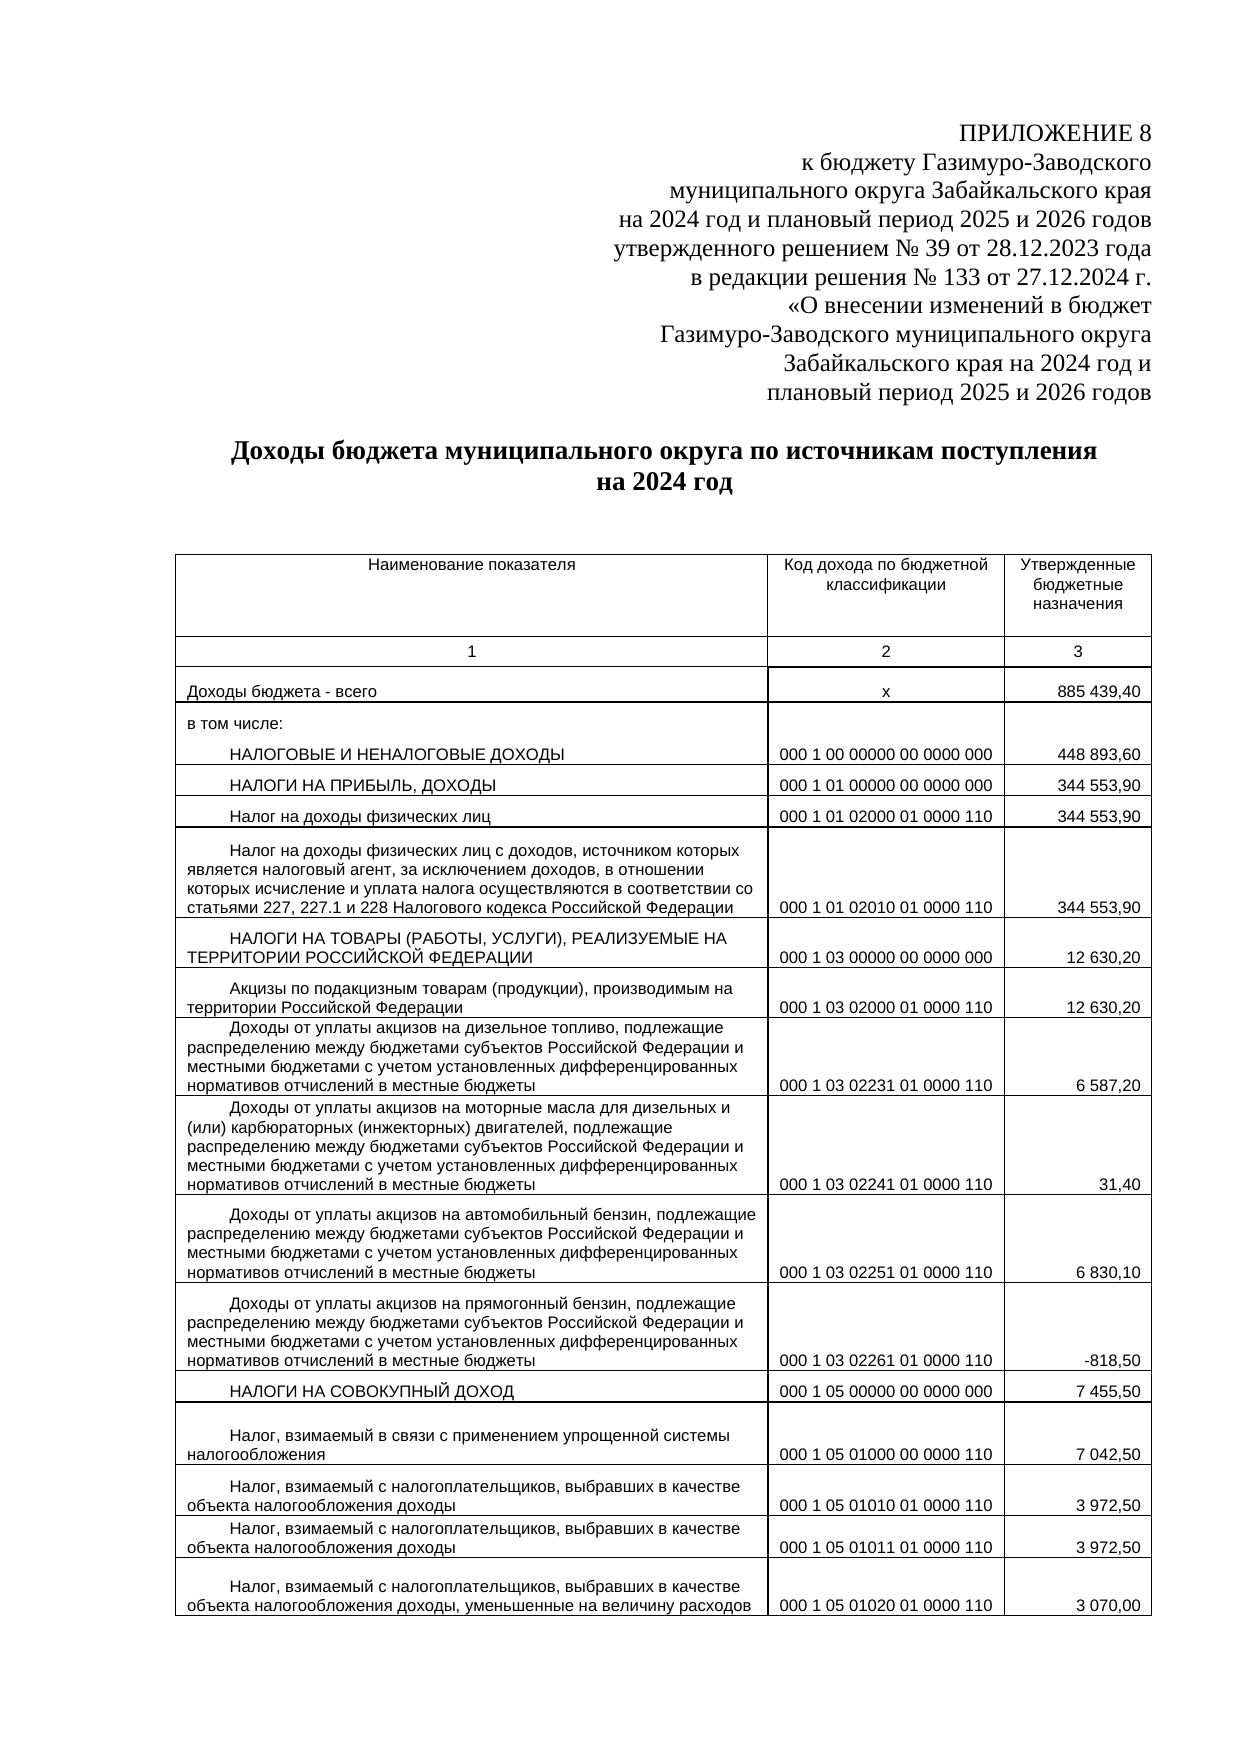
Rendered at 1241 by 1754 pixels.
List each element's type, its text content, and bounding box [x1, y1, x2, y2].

table_cell 000 1 01 02010 01 0000 110 [769, 828, 1004, 917]
table_cell 448 893,60 [1005, 733, 1151, 764]
table_cell 000 1 03 00000 00 0000 000 [769, 918, 1004, 967]
table_cell 000 1 03 02261 01 0000 110 [769, 1283, 1004, 1370]
table_header Код дохода по бюджетной классификации [768, 555, 1004, 636]
table_cell Акцизы по подакцизным товарам (продукции), производимым на территории Российской Федерации [176, 968, 767, 1017]
table_cell 000 1 05 00000 00 0000 000 [769, 1371, 1004, 1401]
table_cell НАЛОГОВЫЕ И НЕНАЛОГОВЫЕ ДОХОДЫ [176, 733, 767, 764]
table_cell -818,50 [1005, 1283, 1151, 1370]
text Доходы бюджета муниципального округа по источникам поступления [177, 434, 1152, 466]
table_cell 7 455,50 [1005, 1371, 1151, 1401]
table_cell 344 553,90 [1005, 765, 1151, 795]
table_cell 12 630,20 [1005, 968, 1151, 1017]
table_cell [1005, 703, 1151, 733]
table_cell Налог, взимаемый с налогоплательщиков, выбравших в качестве объекта налогообложения доходы [176, 1516, 767, 1557]
table_cell 000 1 03 02241 01 0000 110 [769, 1096, 1004, 1194]
text утвержденного решением № 39 от 28.12.2023 года [177, 233, 1152, 262]
table_cell 344 553,90 [1005, 828, 1151, 917]
table_cell НАЛОГИ НА СОВОКУПНЫЙ ДОХОД [176, 1371, 767, 1401]
table_cell НАЛОГИ НА ПРИБЫЛЬ, ДОХОДЫ [176, 765, 767, 795]
table_cell 000 1 05 01020 01 0000 110 [769, 1558, 1004, 1615]
table_cell Доходы от уплаты акцизов на прямогонный бензин, подлежащие распределению между бюджетами субъектов Российской Федерации и местными бюджетами с учетом установленных дифференцированных нормативов отчислений в местные бюджеты [176, 1283, 767, 1370]
table_cell 3 070,00 [1005, 1558, 1151, 1615]
text плановый период 2025 и 2026 годов [177, 377, 1152, 406]
table_cell 885 439,40 [1005, 668, 1151, 701]
text на 2024 год и плановый период 2025 и 2026 годов [177, 204, 1152, 233]
text к бюджету Газимуро-Заводского [177, 147, 1152, 176]
table_cell x [769, 668, 1004, 701]
text на 2024 год [177, 466, 1152, 497]
table_cell 1 [176, 637, 767, 666]
table_cell Доходы от уплаты акцизов на моторные масла для дизельных и (или) карбюраторных (инжекторных) двигателей, подлежащие распределению между бюджетами субъектов Российской Федерации и местными бюджетами с учетом установленных дифференцированных нормативов отчислений в местные бюджеты [176, 1096, 767, 1194]
text ПРИЛОЖЕНИЕ 8 [177, 118, 1152, 147]
table_cell 000 1 05 01011 01 0000 110 [769, 1516, 1004, 1557]
table_cell 000 1 03 02000 01 0000 110 [769, 968, 1004, 1017]
table_cell в том числе: [176, 703, 767, 733]
table_cell 000 1 03 02231 01 0000 110 [769, 1018, 1004, 1095]
table_cell НАЛОГИ НА ТОВАРЫ (РАБОТЫ, УСЛУГИ), РЕАЛИЗУЕМЫЕ НА ТЕРРИТОРИИ РОССИЙСКОЙ ФЕДЕРАЦИИ [176, 918, 767, 967]
table_cell 6 830,10 [1005, 1195, 1151, 1282]
table_cell Доходы от уплаты акцизов на дизельное топливо, подлежащие распределению между бюджетами субъектов Российской Федерации и местными бюджетами с учетом установленных дифференцированных нормативов отчислений в местные бюджеты [176, 1018, 767, 1095]
table_header Наименование показателя [176, 555, 767, 636]
table_cell Налог, взимаемый с налогоплательщиков, выбравших в качестве объекта налогообложения доходы, уменьшенные на величину расходов [176, 1558, 767, 1615]
table_cell Налог, взимаемый в связи с применением упрощенной системы налогообложения [176, 1403, 767, 1464]
table_cell Доходы от уплаты акцизов на автомобильный бензин, подлежащие распределению между бюджетами субъектов Российской Федерации и местными бюджетами с учетом установленных дифференцированных нормативов отчислений в местные бюджеты [176, 1195, 767, 1282]
table_cell Налог на доходы физических лиц с доходов, источником которых является налоговый агент, за исключением доходов, в отношении которых исчисление и уплата налога осуществляются в соответствии со статьями 227, 227.1 и 228 Налогового кодекса Российской Федерации [176, 828, 767, 917]
text Газимуро-Заводского муниципального округа [177, 319, 1152, 348]
table_cell 3 972,50 [1005, 1465, 1151, 1515]
text «О внесении изменений в бюджет [177, 291, 1152, 319]
text Забайкальского края на 2024 год и [177, 348, 1152, 377]
table_cell 12 630,20 [1005, 918, 1151, 967]
table_cell Налог, взимаемый с налогоплательщиков, выбравших в качестве объекта налогообложения доходы [176, 1465, 767, 1515]
table_cell 000 1 01 00000 00 0000 000 [769, 765, 1004, 795]
table_cell 3 972,50 [1005, 1516, 1151, 1557]
table_cell 000 1 05 01010 01 0000 110 [769, 1465, 1004, 1515]
table_cell 3 [1005, 637, 1151, 666]
table_cell 000 1 00 00000 00 0000 000 [769, 733, 1004, 764]
text муниципального округа Забайкальского края [177, 176, 1152, 204]
table_cell 31,40 [1005, 1096, 1151, 1194]
table_cell 2 [768, 637, 1004, 666]
table_cell 7 042,50 [1005, 1403, 1151, 1464]
table_cell 000 1 03 02251 01 0000 110 [769, 1195, 1004, 1282]
text в редакции решения № 133 от 27.12.2024 г. [177, 262, 1152, 291]
table_cell 6 587,20 [1005, 1018, 1151, 1095]
table_cell Налог на доходы физических лиц [176, 796, 767, 826]
table_cell 344 553,90 [1005, 796, 1151, 826]
table_header Утвержденные бюджетные назначения [1005, 555, 1151, 636]
table_cell 000 1 05 01000 00 0000 110 [769, 1403, 1004, 1464]
table_cell 000 1 01 02000 01 0000 110 [769, 796, 1004, 826]
table_cell Доходы бюджета - всего [176, 667, 767, 701]
table_cell [769, 703, 1004, 733]
